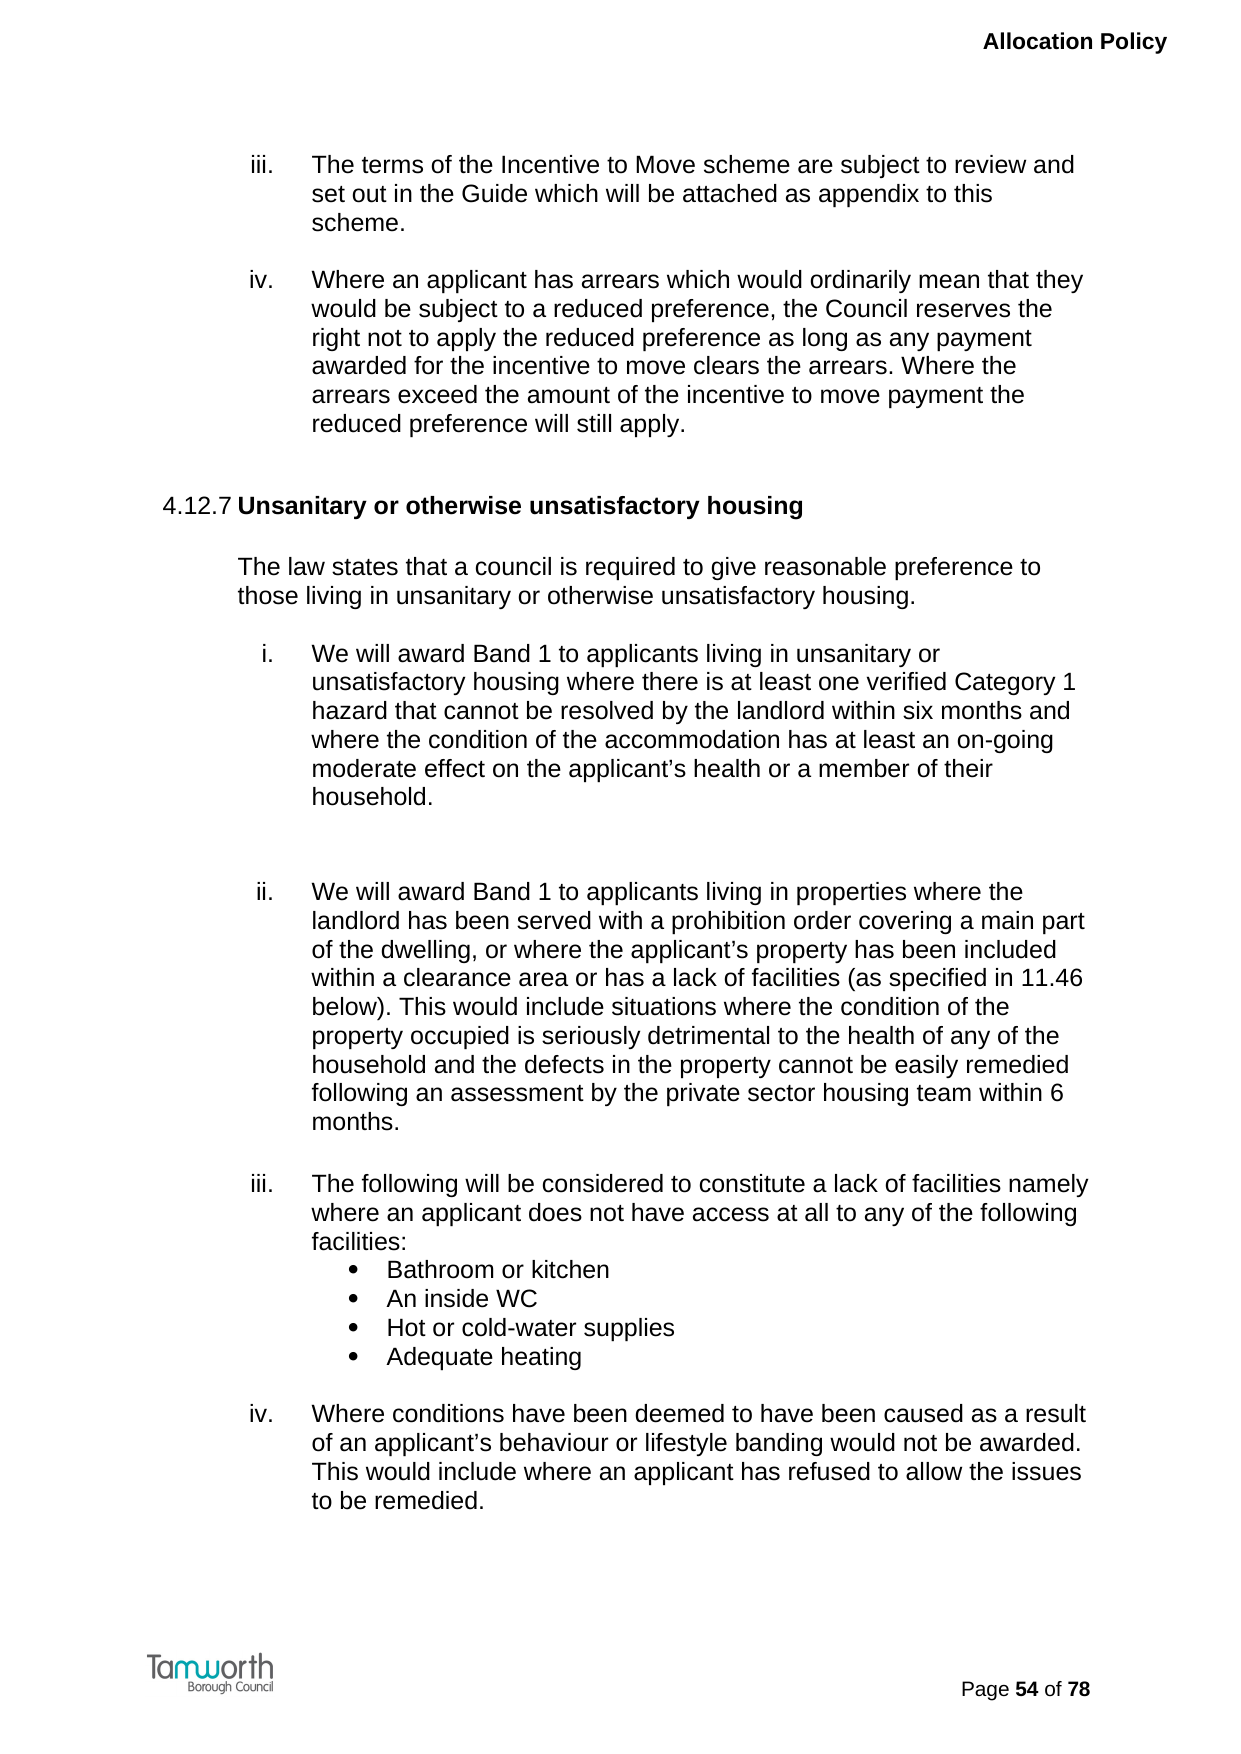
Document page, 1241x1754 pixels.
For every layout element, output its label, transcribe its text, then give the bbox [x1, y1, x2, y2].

list The law states that a council is required to give reasonable preference to those living in unsanitary or otherwise unsatisfactory housing. [237, 552, 1090, 610]
list Where conditions have been deemed to have been caused as a result of an applicant’s behaviour or lifestyle banding would not be awarded. This would include where an applicant has refused to allow the issues to be remedied. [274, 1399, 1090, 1514]
list The following will be considered to constitute a lack of facilities namely where an applicant does not have access at all to any of the following facilities: [274, 1169, 1090, 1255]
list Where an applicant has arrears which would ordinarily mean that they would be subject to a reduced preference, the Council reserves the right not to apply the reduced preference as long as any payment awarded for the incentive to move clears the arrears. Where the arrears exceed the amount of the incentive to move payment the reduced preference will still apply. [274, 265, 1090, 437]
list Hot or cold-water supplies [349, 1313, 1090, 1342]
list We will award Band 1 to applicants living in unsanitary or unsatisfactory housing where there is at least one verified Category 1 hazard that cannot be resolved by the landlord within six months and where the condition of the accommodation has at least an on-going moderate effect on the applicant’s health or a member of their household. [274, 639, 1090, 811]
list We will award Band 1 to applicants living in properties where the landlord has been served with a prohibition order covering a main part of the dwelling, or where the applicant’s property has been included within a clearance area or has a lack of facilities (as specified in 11.46 below). This would include situations where the condition of the property occupied is seriously detrimental to the health of any of the household and the defects in the property cannot be easily remedied following an assessment by the private sector housing team within 6 months. [274, 877, 1090, 1136]
list Adequate heating [349, 1342, 1090, 1371]
list Bathroom or kitchen [349, 1255, 1090, 1284]
list The terms of the Incentive to Move scheme are subject to review and set out in the Guide which will be attached as appendix to this scheme. [274, 150, 1090, 236]
picture [144, 1650, 276, 1697]
subtitle 4.12.7 Unsanitary or otherwise unsatisfactory housing [162, 491, 1090, 520]
list An inside WC [349, 1284, 1090, 1313]
